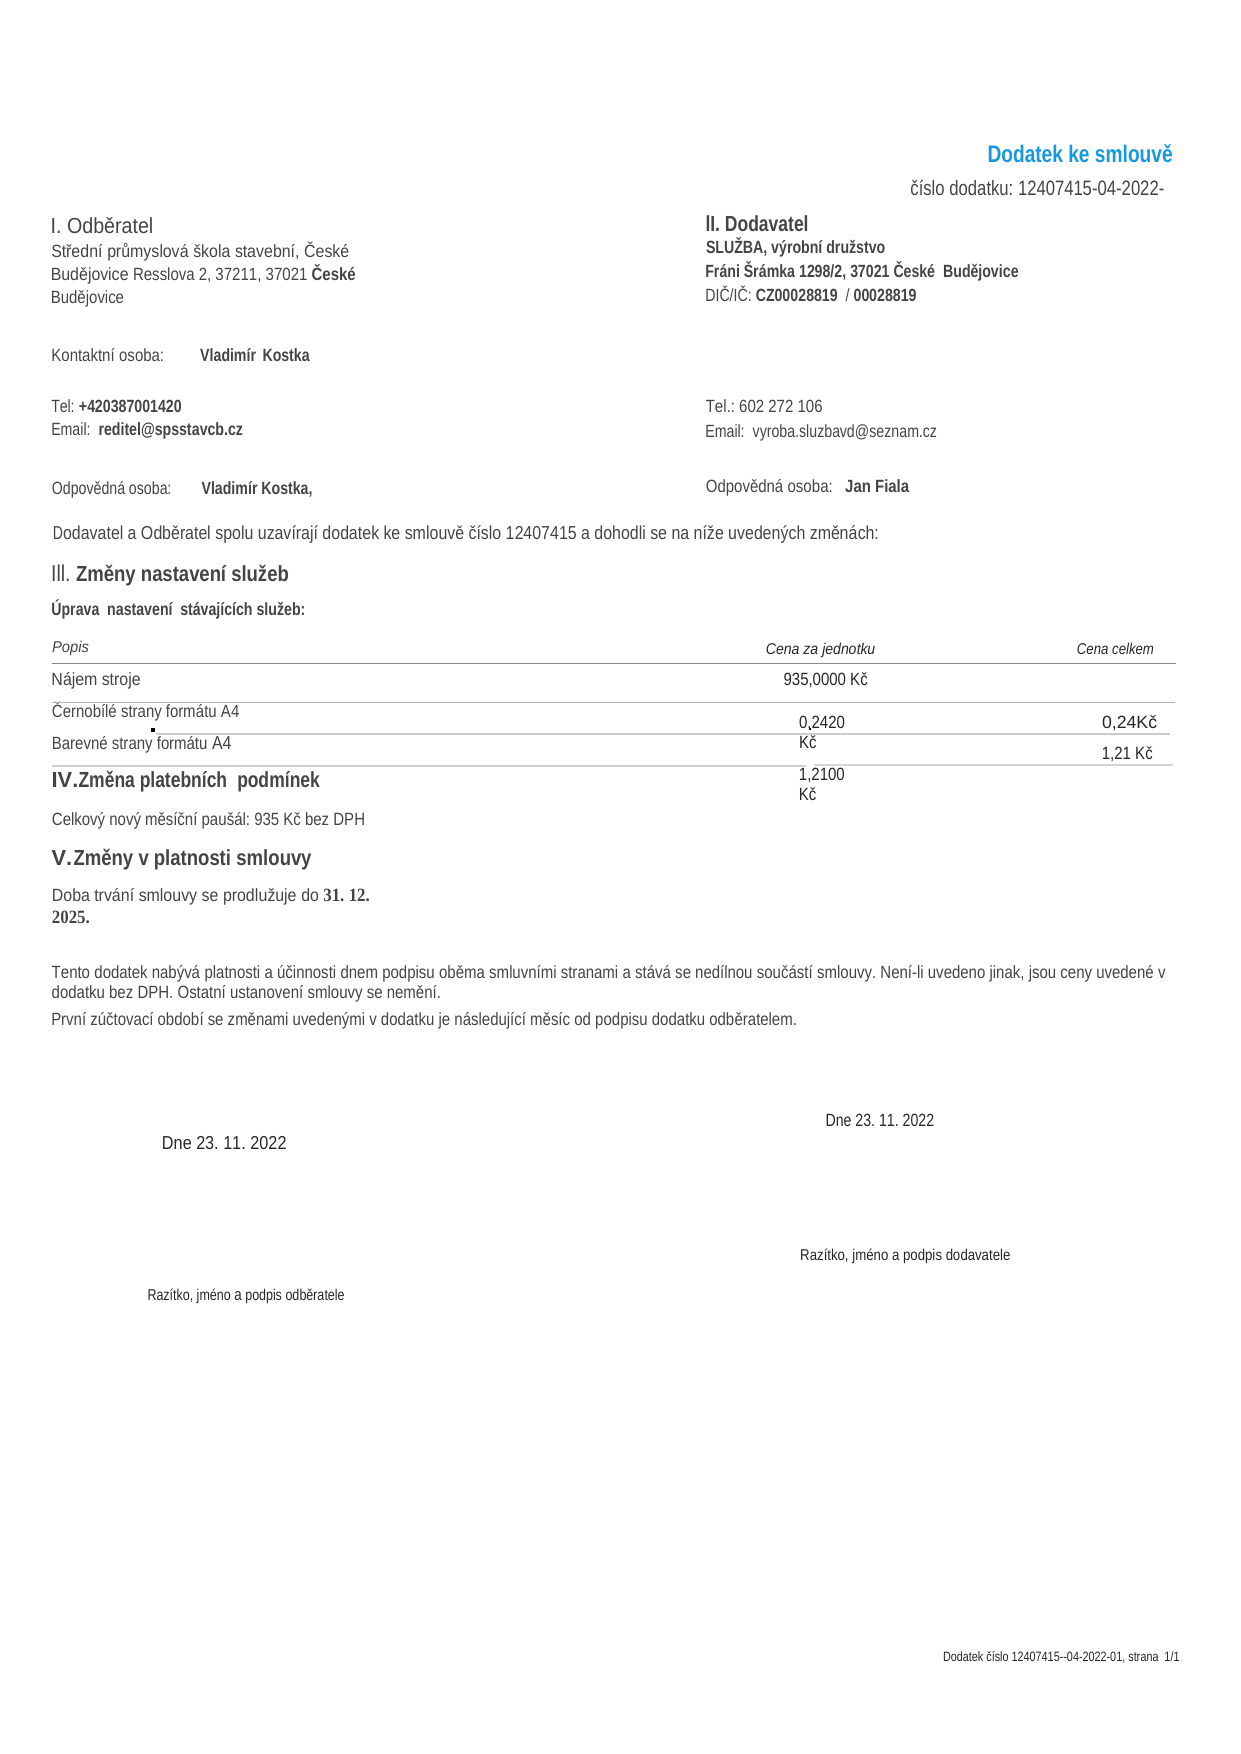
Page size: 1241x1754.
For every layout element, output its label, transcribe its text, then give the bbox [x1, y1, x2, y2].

subtitle Ill. Změny nastavení služeb [51, 560, 1192, 586]
text 1,2100 Kč [799, 763, 864, 804]
text Dne 23. 11. 2022 [162, 1096, 445, 1160]
subtitle Úprava nastavení stávajících služeb: [51, 599, 1192, 619]
subtitle Dodavatel a Odběratel spolu uzavírají dodatek ke smlouvě číslo 12407415 a dohodli se na níže uvedených změnách: [53, 522, 1192, 544]
text Celkový nový měsíční paušál: 935 Kč bez DPH [52, 809, 402, 829]
text Nájem stroje 935,0000 Kč [51, 662, 1192, 689]
text Doba trvání smlouvy se prodlužuje do 31. 12. 2025. [52, 884, 402, 927]
text Tento dodatek nabývá platnosti a účinnosti dnem podpisu oběma smluvními stranami a stává se nedílnou součástí smlouvy. Není-li uvedeno jinak, jsou ceny uvedené v dodatku bez DPH. Ostatní ustanovení smlouvy se nemění. [51, 962, 1179, 1003]
text Dne 23. 11. 2022 [825, 1110, 1192, 1130]
text Razítko, jméno a podpis odběratele [147, 1284, 445, 1303]
text 0,24Kč [1102, 711, 1192, 732]
text Černobílé strany formátu A4 Barevné strany formátu A4 [52, 703, 242, 753]
subtitle Změny v platnosti smlouvy [51, 844, 402, 869]
text 1,21 Kč [1102, 743, 1192, 763]
subtitle Změna platebních podmínek [51, 767, 402, 792]
text Popis Cena za jednotku Cena celkem [52, 638, 1192, 657]
text Razítko, jméno a podpis dodavatele [800, 1245, 1192, 1263]
text 0,2420 Kč [799, 711, 864, 752]
text První zúčtovací období se změnami uvedenými v dodatku je následující měsíc od podpisu dodatku odběratelem. [51, 1009, 1192, 1029]
